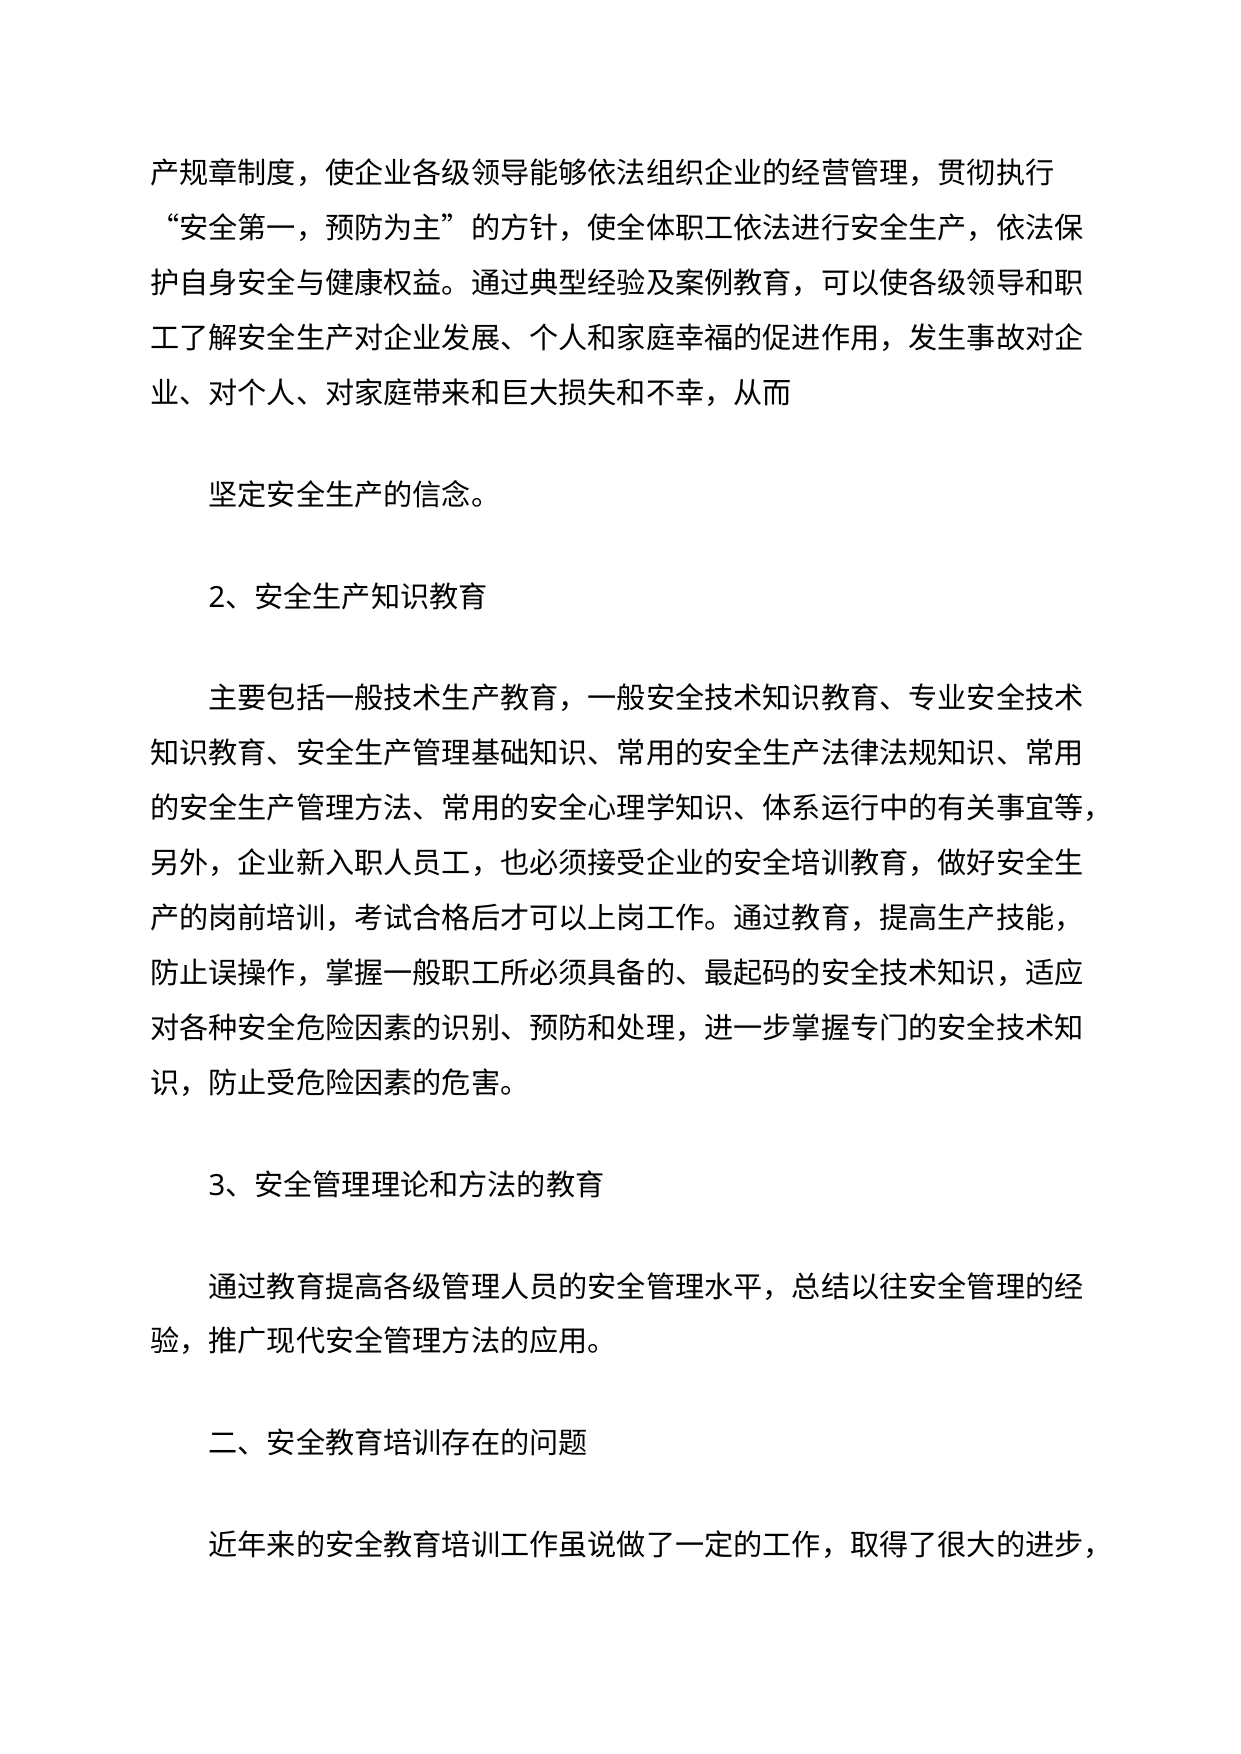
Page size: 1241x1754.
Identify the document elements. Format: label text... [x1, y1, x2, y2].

text 主要包括一般技术生产教育，一般安全技术知识教育、专业安全技术知识教育、安全生产管理基础知识、常用的安全生产法律法规知识、常用的安全生产管理方法、常用的安全心理学知识、体系运行中的有关事宜等，另外，企业新入职人员工，也必须接受企业的安全培训教育，做好安全生产的岗前培训，考试合格后才可以上岗工作。通过教育，提高生产技能，防止误操作，掌握一般职工所必须具备的、最起码的安全技术知识，适应对各种安全危险因素的识别、预防和处理，进一步掌握专门的安全技术知识，防止受危险因素的危害。 [150, 675, 1090, 1102]
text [150, 1522, 1090, 1564]
text 二、安全教育培训存在的问题 [150, 1420, 1090, 1462]
text 坚定安全生产的信念。 [150, 471, 1090, 514]
text 2、安全生产知识教育 [150, 573, 1090, 616]
text 通过教育提高各级管理人员的安全管理水平，总结以往安全管理的经验，推广现代安全管理方法的应用。 [150, 1263, 1090, 1360]
text 3、安全管理理论和方法的教育 [150, 1161, 1090, 1203]
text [150, 150, 1090, 412]
